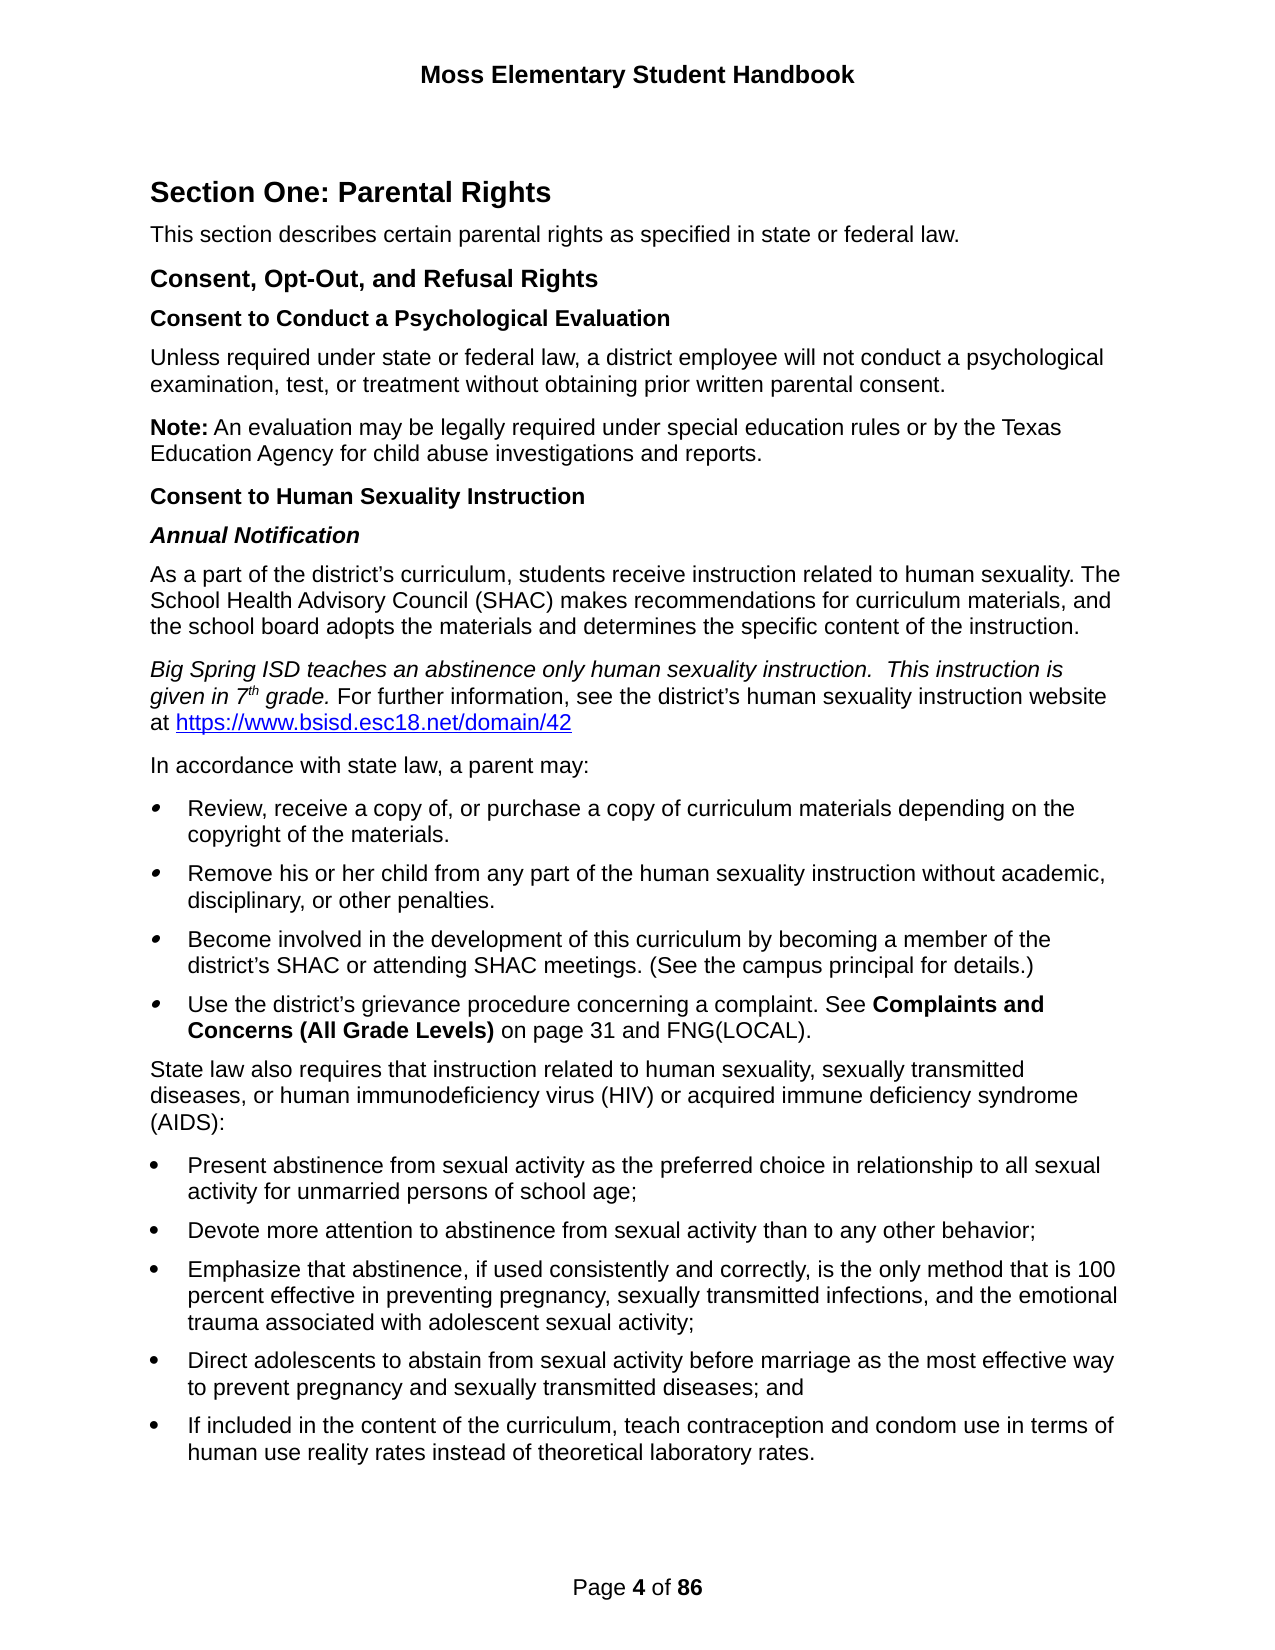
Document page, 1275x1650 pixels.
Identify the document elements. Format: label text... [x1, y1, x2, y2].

subtitle Consent to Human Sexuality Instruction [150, 483, 1125, 509]
list Review, receive a copy of, or purchase a copy of curriculum materials depending on the copyright of the materials. [150, 795, 1125, 848]
text In accordance with state law, a parent may: [150, 752, 1125, 778]
text Big Spring ISD teaches an abstinence only human sexuality instruction. This instruction is given in 7th grade. For further information, see the district’s human sexuality instruction website at https://www.bsisd.esc18.net/domain/42 [150, 656, 1125, 735]
text As a part of the district’s curriculum, students receive instruction related to human sexuality. The School Health Advisory Council (SHAC) makes recommendations for curriculum materials, and the school board adopts the materials and determines the specific content of the instruction. [150, 561, 1125, 640]
text This section describes certain parental rights as specified in state or federal law. [150, 221, 1125, 247]
subtitle Consent to Conduct a Psychological Evaluation [150, 305, 1125, 332]
list If included in the content of the curriculum, teach contraception and condom use in terms of human use reality rates instead of theoretical laboratory rates. [150, 1412, 1125, 1465]
list Remove his or her child from any part of the human sexuality instruction without academic, disciplinary, or other penalties. [150, 860, 1125, 913]
text Unless required under state or federal law, a district employee will not conduct a psychological examination, test, or treatment without obtaining prior written parental consent. [150, 344, 1125, 397]
subtitle Consent, Opt-Out, and Refusal Rights [150, 264, 1125, 293]
text State law also requires that instruction related to human sexuality, sexually transmitted diseases, or human immunodeficiency virus (HIV) or acquired immune deficiency syndrome (AIDS): [150, 1056, 1125, 1135]
list Become involved in the development of this curriculum by becoming a member of the district’s SHAC or attending SHAC meetings. (See the campus principal for details.) [150, 926, 1125, 978]
text Note: An evaluation may be legally required under special education rules or by the Texas Education Agency for child abuse investigations and reports. [150, 413, 1125, 466]
subtitle Section One: Parental Rights [150, 175, 1125, 208]
subtitle Annual Notification [150, 522, 1125, 548]
list Emphasize that abstinence, if used consistently and correctly, is the only method that is 100 percent effective in preventing pregnancy, sexually transmitted infections, and the emotional trauma associated with adolescent sexual activity; [150, 1256, 1125, 1335]
list Present abstinence from sexual activity as the preferred choice in relationship to all sexual activity for unmarried persons of school age; [150, 1152, 1125, 1204]
list Use the district’s grievance procedure concerning a complaint. See Complaints and Concerns (All Grade Levels) on page 35 and FNG(LOCAL). [150, 991, 1125, 1043]
list Devote more attention to abstinence from sexual activity than to any other behavior; [150, 1217, 1125, 1243]
list Direct adolescents to abstain from sexual activity before marriage as the most effective way to prevent pregnancy and sexually transmitted diseases; and [150, 1347, 1125, 1400]
